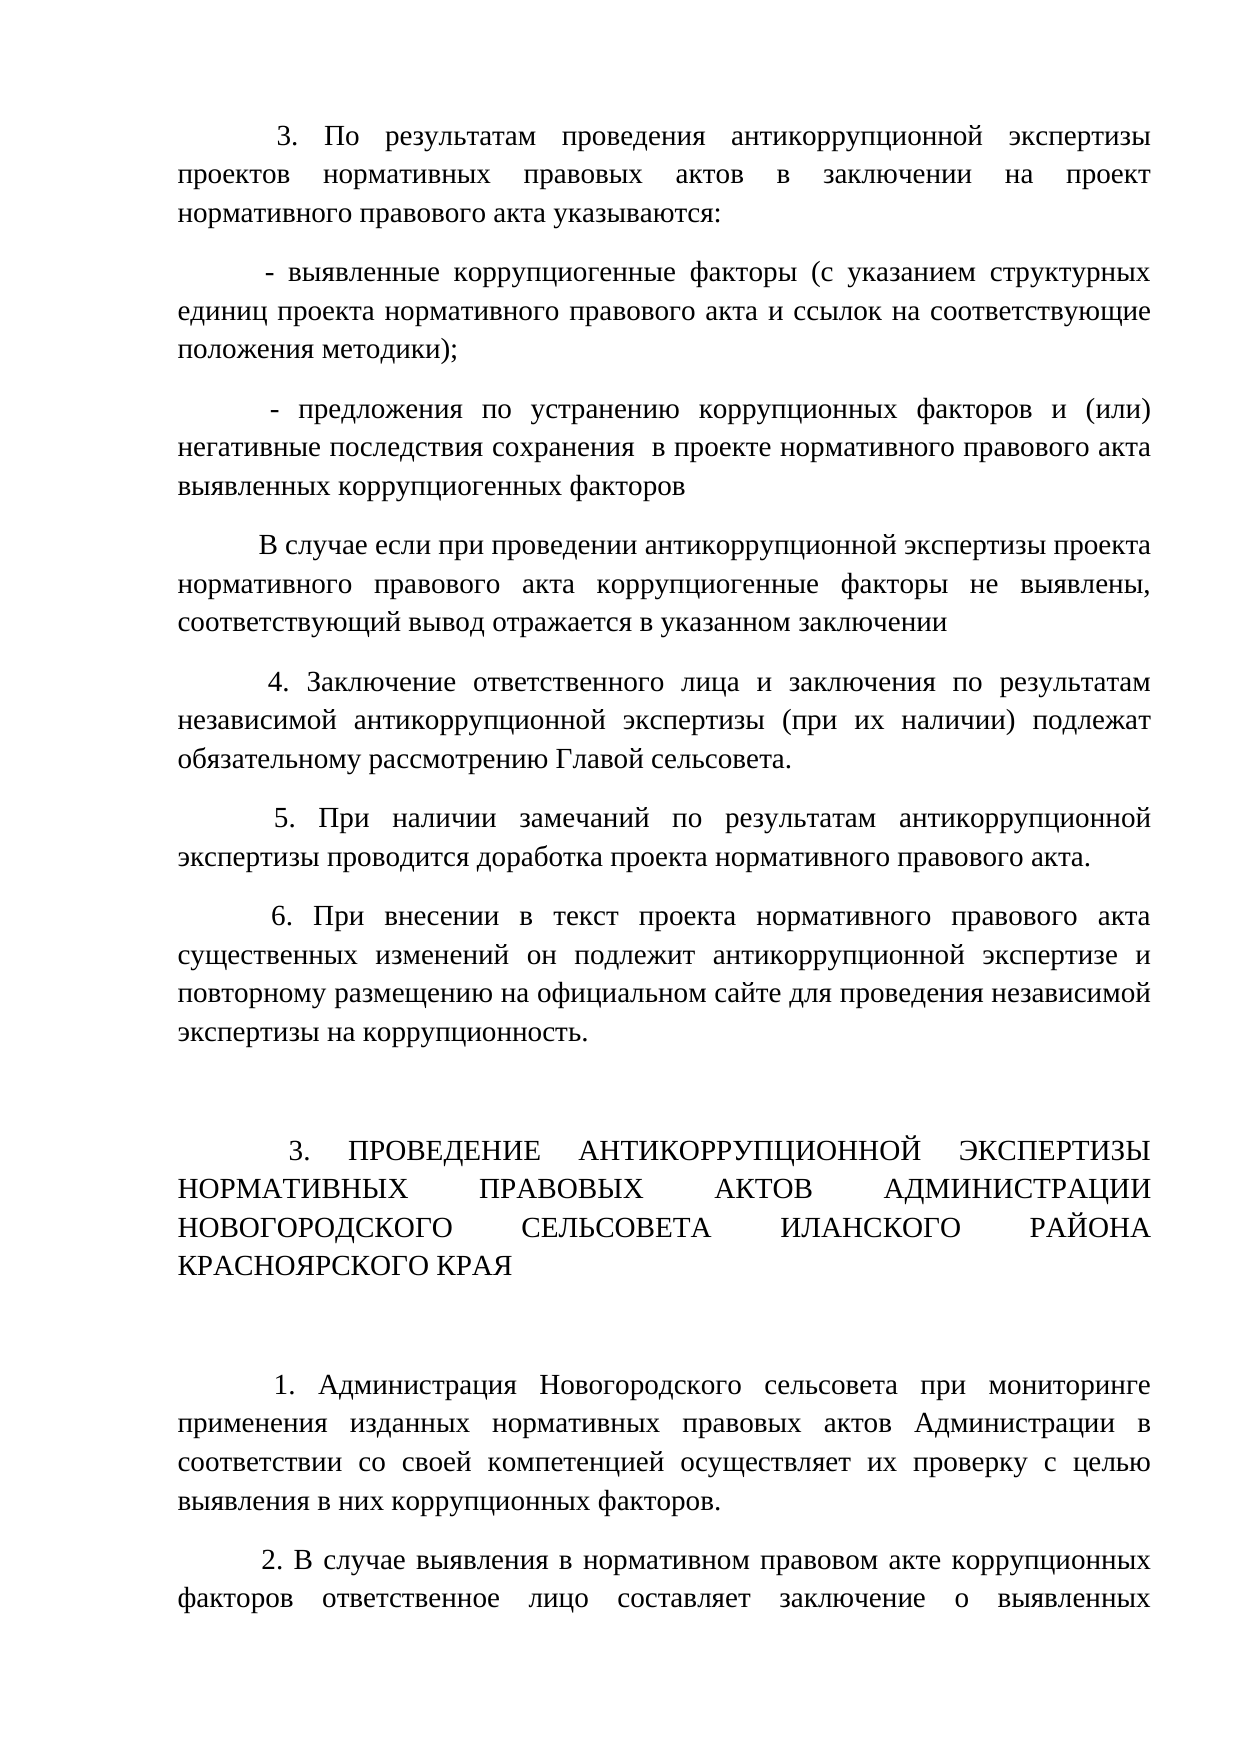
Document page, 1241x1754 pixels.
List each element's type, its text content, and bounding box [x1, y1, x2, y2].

text 1. Администрация Новогородского сельсовета при мониторинге применения изданных нормативных правовых актов Администрации в соответствии со своей компетенцией осуществляет их проверку с целью выявления в них коррупционных факторов. [177, 1367, 1152, 1516]
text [177, 1542, 1152, 1614]
text - предложения по устранению коррупционных факторов и (или) негативные последствия сохранения в проекте нормативного правового акта выявленных коррупциогенных факторов [177, 391, 1152, 502]
text - выявленные коррупциогенные факторы (с указанием структурных единиц проекта нормативного правового акта и ссылок на соответствующие положения методики); [177, 254, 1152, 365]
text 3. ПРОВЕДЕНИЕ АНТИКОРРУПЦИОННОЙ ЭКСПЕРТИЗЫ НОРМАТИВНЫХ ПРАВОВЫХ АКТОВ АДМИНИСТРАЦИИ НОВОГОРОДСКОГО СЕЛЬСОВЕТА ИЛАНСКОГО РАЙОНА КРАСНОЯРСКОГО КРАЯ [177, 1133, 1152, 1282]
text 4. Заключение ответственного лица и заключения по результатам независимой антикоррупционной экспертизы (при их наличии) подлежат обязательному рассмотрению Главой сельсовета. [177, 664, 1152, 774]
text 5. При наличии замечаний по результатам антикоррупционной экспертизы проводится доработка проекта нормативного правового акта. [177, 800, 1152, 872]
text 6. При внесении в текст проекта нормативного правового акта существенных изменений он подлежит антикоррупционной экспертизе и повторному размещению на официальном сайте для проведения независимой экспертизы на коррупционность. [177, 898, 1152, 1047]
text 3. По результатам проведения антикоррупционной экспертизы проектов нормативных правовых актов в заключении на проект нормативного правового акта указываются: [177, 118, 1152, 229]
text В случае если при проведении антикоррупционной экспертизы проекта нормативного правового акта коррупциогенные факторы не выявлены, соответствующий вывод отражается в указанном заключении [177, 527, 1152, 638]
